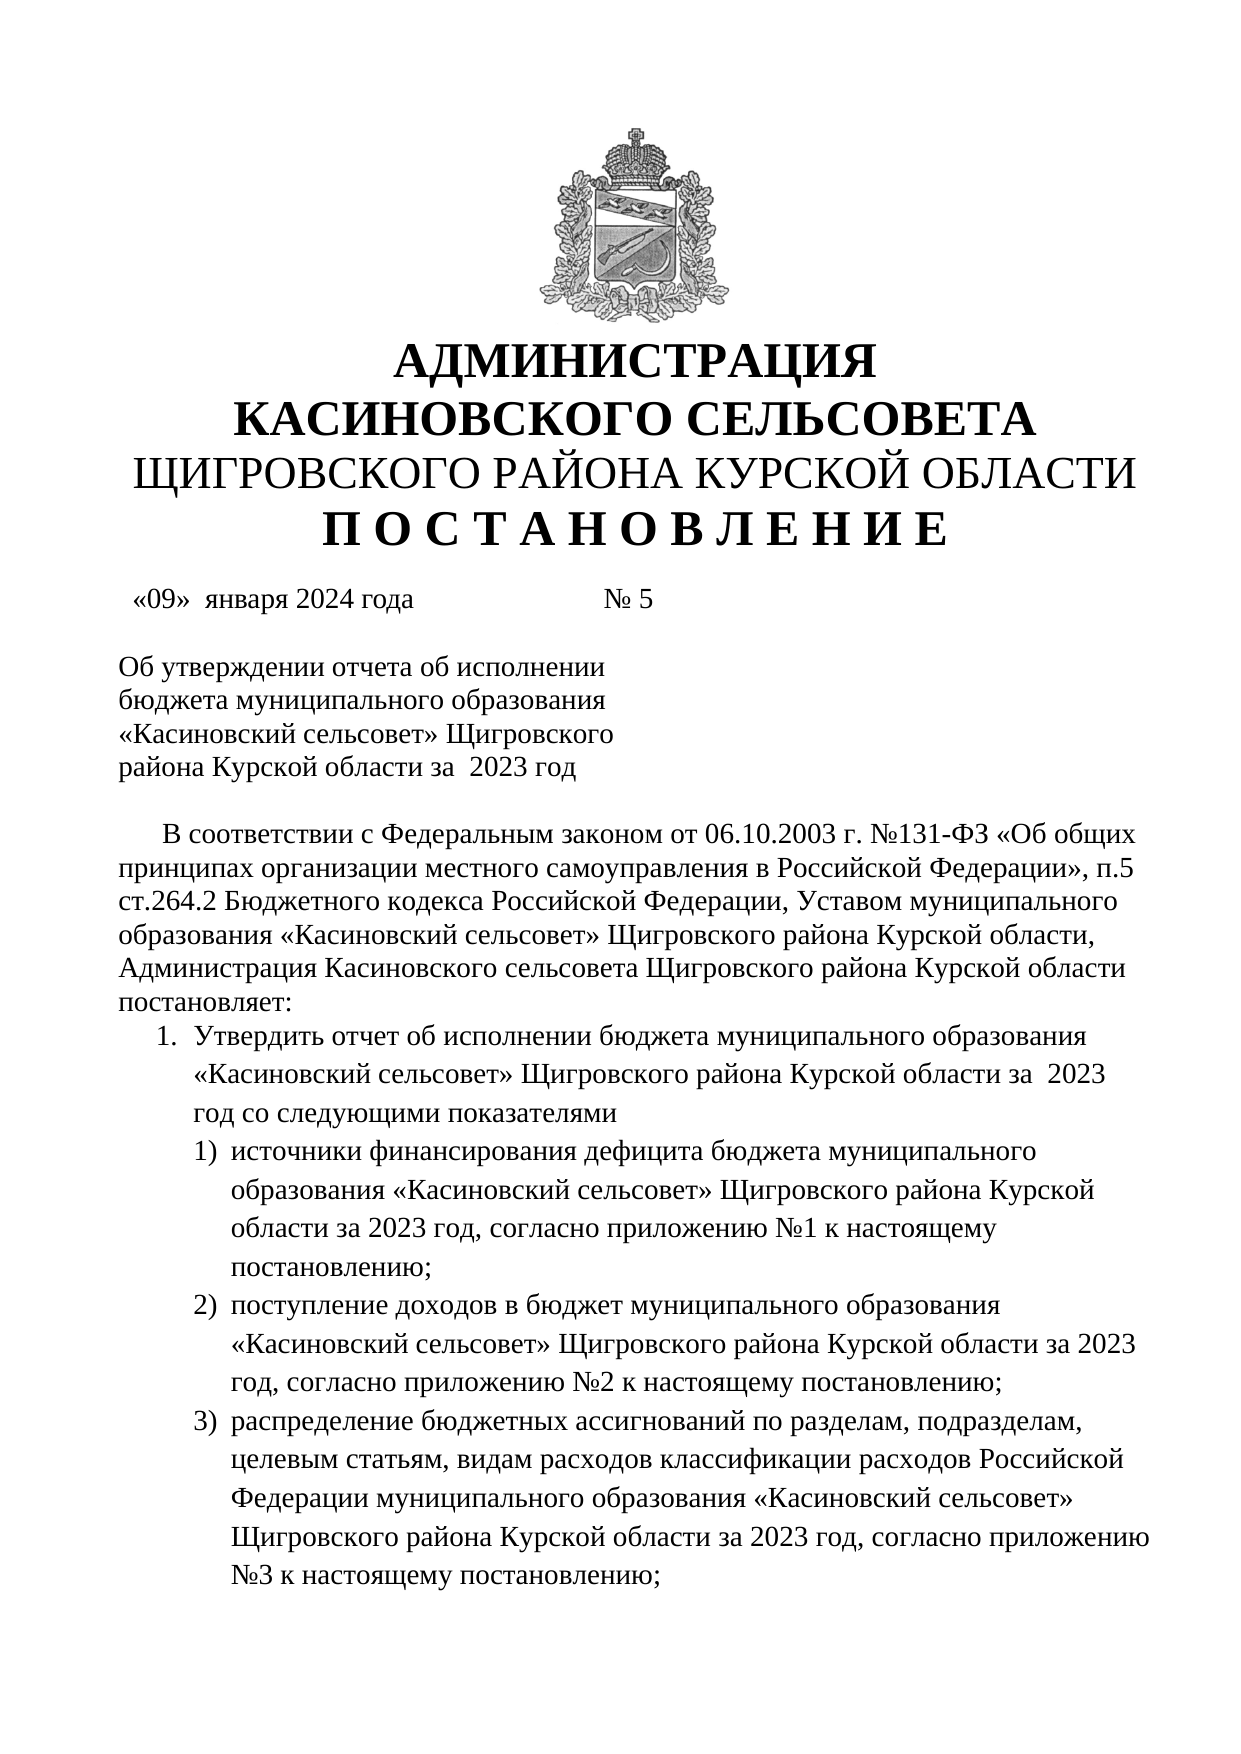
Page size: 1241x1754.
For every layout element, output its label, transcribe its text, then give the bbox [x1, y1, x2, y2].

text района Курской области за 2023 год [118, 749, 1152, 783]
list распределение бюджетных ассигнований по разделам, подразделам, целевым статьям, видам расходов классификации расходов Российской Федерации муниципального образования «Касиновский сельсовет» Щигровского района Курской области за 2023 год, согласно приложению №3 к настоящему постановлению; [193, 1403, 1152, 1591]
list поступление доходов в бюджет муниципального образования «Касиновский сельсовет» Щигровского района Курской области за 2023 год, согласно приложению №2 к настоящему постановлению; [193, 1287, 1152, 1398]
list источники финансирования дефицита бюджета муниципального образования «Касиновский сельсовет» Щигровского района Курской области за 2023 год, согласно приложению №1 к настоящему постановлению; [193, 1133, 1152, 1282]
text бюджета муниципального образования [118, 682, 1152, 716]
text ЩИГРОВСКОГО РАЙОНА КУРСКОЙ ОБЛАСТИ [118, 446, 1152, 498]
list Утвердить отчет об исполнении бюджета муниципального образования «Касиновский сельсовет» Щигровского района Курской области за 2023 год со следующими показателями [156, 1018, 1152, 1128]
subtitle «09» января 2024 года № 5 [118, 581, 1152, 614]
text КАСИНОВСКОГО СЕЛЬСОВЕТА [118, 388, 1152, 446]
text П О С Т А Н О В Л Е Н И Е [118, 498, 1152, 556]
text АДМИНИСТРАЦИЯ [118, 331, 1152, 388]
text В соответствии с Федеральным законом от 06.10.2003 г. №131-ФЗ «Об общих принципах организации местного самоуправления в Российской Федерации», п.5 ст.264.2 Бюджетного кодекса Российской Федерации, Уставом муниципального образования «Касиновский сельсовет» Щигровского района Курской области, Администрация Касиновского сельсовета Щигровского района Курской области постановляет: [118, 816, 1152, 1018]
text «Касиновский сельсовет» Щигровского [118, 716, 1152, 749]
picture [523, 118, 746, 331]
text Об утверждении отчета об исполнении [118, 649, 1152, 682]
